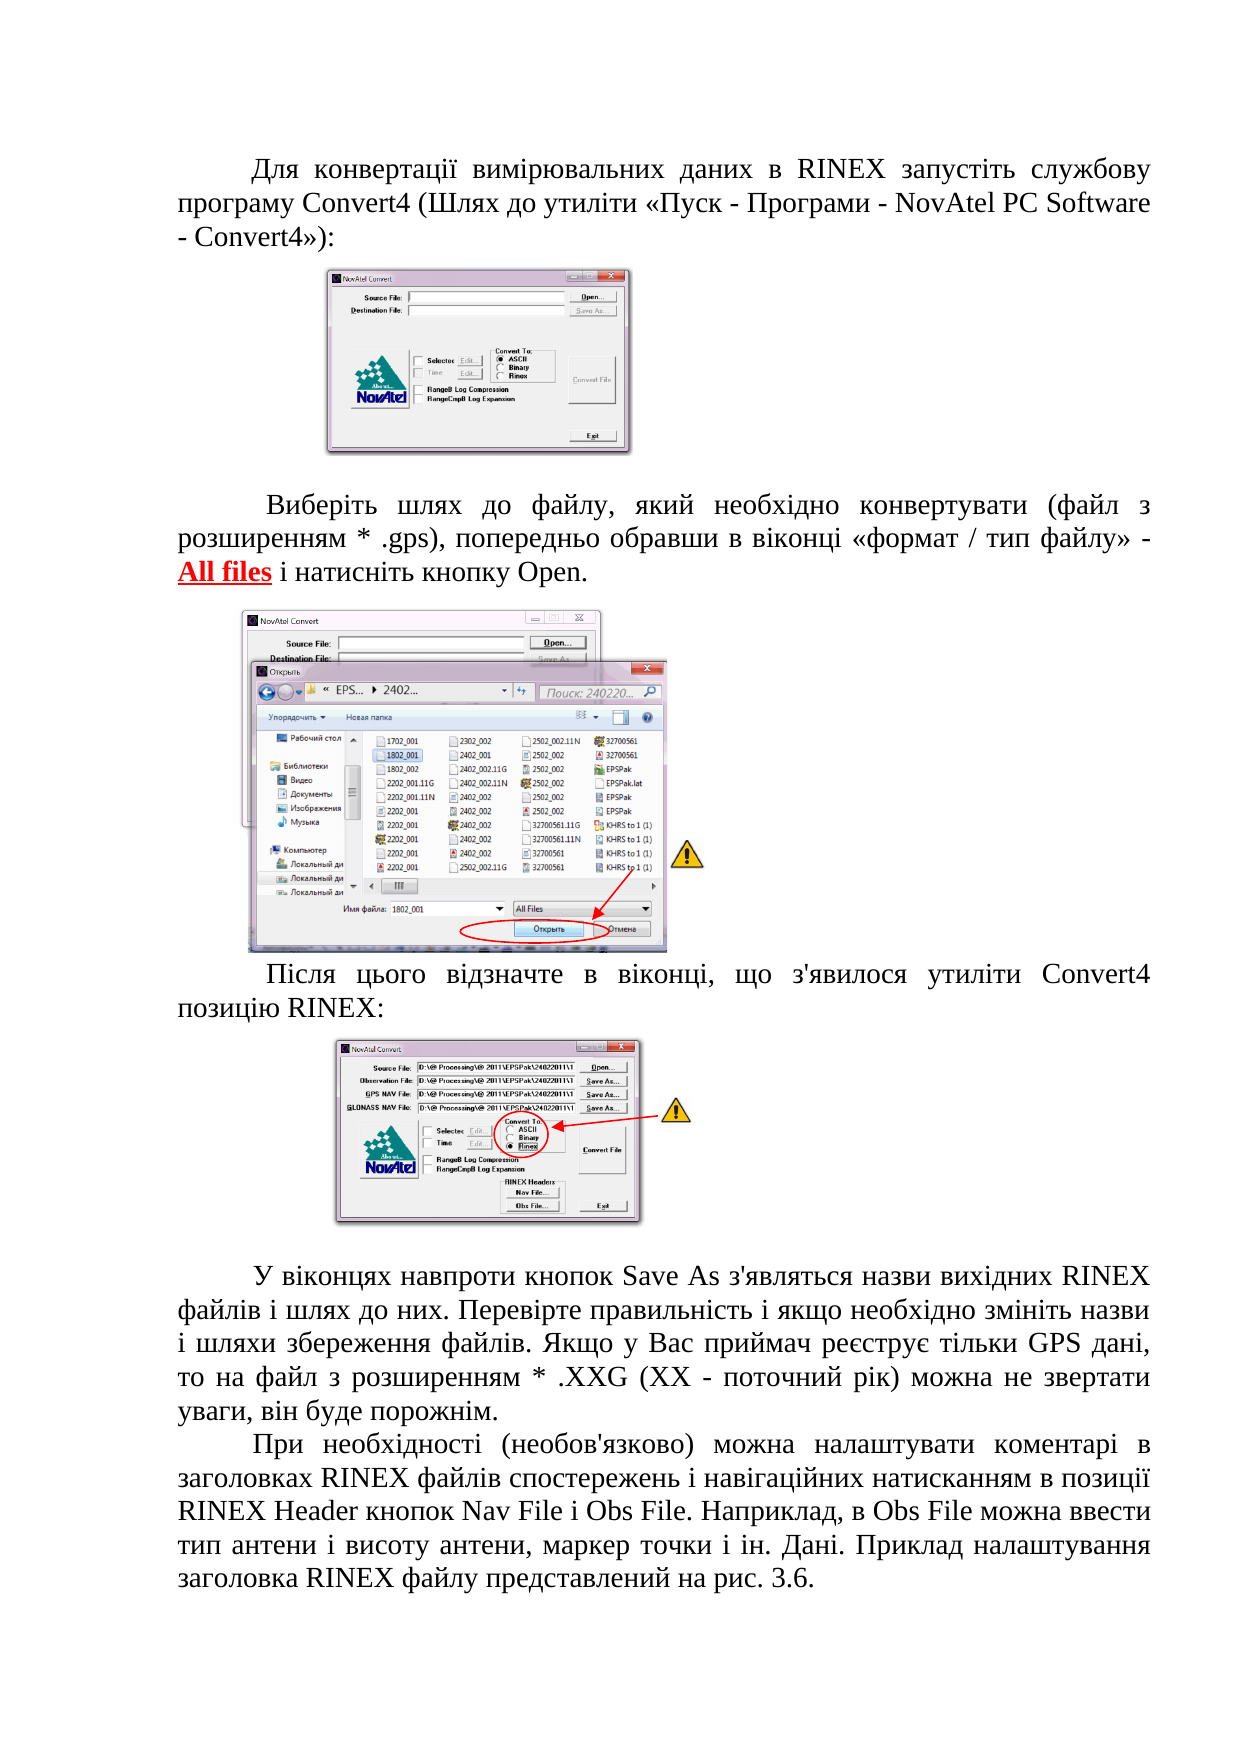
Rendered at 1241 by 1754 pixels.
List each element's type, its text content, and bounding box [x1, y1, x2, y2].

text Після цього відзначте в віконці, що з'явилося утиліти Convert4 позицію RINEX: [177, 957, 1152, 1024]
text Виберіть шлях до файлу, який необхідно конвертувати (файл з розширенням * .gps), попередньо обравши в віконці «формат / тип файлу» - All files і натисніть кнопку Open. [177, 487, 1152, 588]
text При необхідності (необов'язково) можна налаштувати коментарі в заголовках RINEX файлів спостережень і навігаційних натисканням в позиції RINEX Header кнопок Nav File і Obs File. Наприклад, в Obs File можна ввести тип антени і висоту антени, маркер точки і ін. Дані. Приклад налаштування заголовка RINEX файлу представлений на рис. 3.6. [177, 1426, 1152, 1594]
picture [326, 1033, 645, 1230]
picture [322, 267, 633, 456]
text Для конвертації вимірювальних даних в RINEX запустіть службову програму Convert4 (Шлях до утиліти «Пуск - Програми - NovAtel PC Software - Convert4»): [177, 152, 1152, 252]
text У віконцях навпроти кнопок Save As з'являться назви вихідних RINEX файлів і шлях до них. Перевірте правильність і якщо необхідно змініть назви і шляхи збереження файлів. Якщо у Вас приймач реєструє тільки GPS дані, то на файл з розширенням * .ХХG (ХХ - поточний рік) можна не звертати уваги, він буде порожнім. [177, 1258, 1152, 1426]
picture [232, 607, 668, 953]
